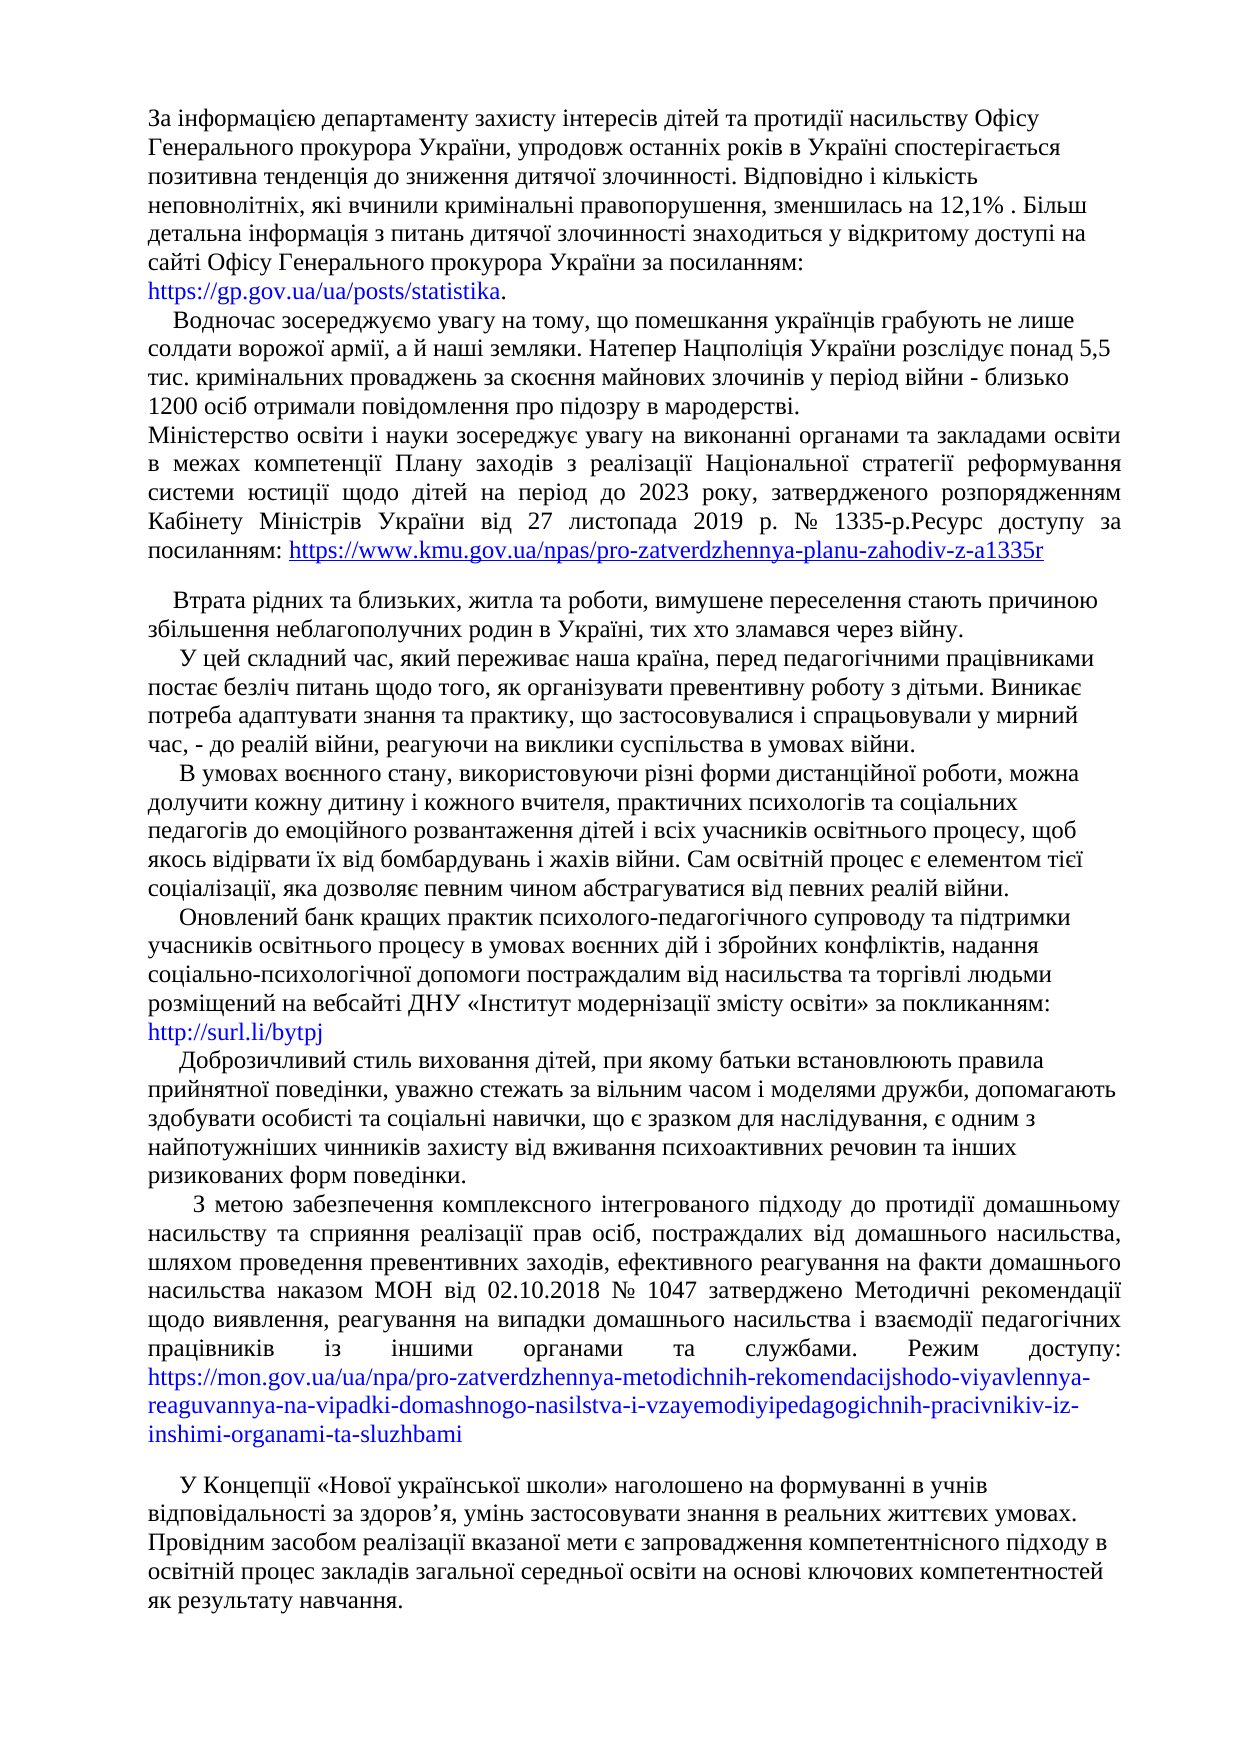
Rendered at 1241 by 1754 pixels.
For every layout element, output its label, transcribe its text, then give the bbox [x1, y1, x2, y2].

text Водночас зосереджуємо увагу на тому, що помешкання українців грабують не лише солдати ворожої армії, а й наші земляки. Натепер Нацполіція України розслідує понад 5,5 тис. кримінальних проваджень за скоєння майнових злочинів у період війни - близько 1200 осіб отримали повідомлення про підозру в мародерстві. [148, 305, 1122, 420]
text У цей складний час, який переживає наша країна, перед педагогічними працівниками постає безліч питань щодо того, як організувати превентивну роботу з дітьми. Виникає потреба адаптувати знання та практику, що застосовувалися і спрацьовували у мирний час, - до реалій війни, реагуючи на виклики суспільства в умовах війни. [148, 643, 1122, 758]
text В умовах воєнного стану, використовуючи різні форми дистанційної роботи, можна долучити кожну дитину і кожного вчителя, практичних психологів та соціальних педагогів до емоційного розвантаження дітей і всіх учасників освітнього процесу, щоб якось відірвати їх від бомбардувань і жахів війни. Сам освітній процес є елементом тієї соціалізації, яка дозволяє певним чином абстрагуватися від певних реалій війни. [148, 758, 1122, 902]
text З метою забезпечення комплексного інтегрованого підходу до протидії домашньому насильству та сприяння реалізації прав осіб, постраждалих від домашнього насильства, шляхом проведення превентивних заходів, ефективного реагування на факти домашнього насильства наказом МОН від 02.10.2018 № 1047 затверджено Методичні рекомендації щодо виявлення, реагування на випадки домашнього насильства і взаємодії педагогічних працівників із іншими органами та службами. Режим доступу: https://mon.gov.ua/ua/npa/pro-zatverdzhennya-metodichnih-rekomendacijshodo-viyavlennya-reaguvannya-na-vipadki-domashnogo-nasilstva-i-vzayemodiyipedagogichnih-pracivnikiv-iz-inshimi-organami-ta-sluzhbami [148, 1189, 1122, 1448]
text Оновлений банк кращих практик психолого-педагогічного супроводу та підтримки учасників освітнього процесу в умовах воєнних дій і збройних конфліктів, надання соціально-психологічної допомоги постраждалим від насильства та торгівлі людьми розміщений на вебсайті ДНУ «Інститут модернізації змісту освіти» за покликанням: http://surl.li/bytpj [148, 902, 1122, 1045]
text Доброзичливий стиль виховання дітей, при якому батьки встановлюють правила прийнятної поведінки, уважно стежать за вільним часом і моделями дружби, допомагають здобувати особисті та соціальні навички, що є зразком для наслідування, є одним з найпотужніших чинників захисту від вживання психоактивних речовин та інших ризикованих форм поведінки. [148, 1045, 1122, 1189]
text У Концепції «Нової української школи» наголошено на формуванні в учнів відповідальності за здоров’я, умінь застосовувати знання в реальних життєвих умовах. Провідним засобом реалізації вказаної мети є запровадження компетентнісного підходу в освітній процес закладів загальної середньої освіти на основі ключових компетентностей як результату навчання. [148, 1470, 1122, 1613]
text За інформацією департаменту захисту інтересів дітей та протидії насильству Офісу Генерального прокурора України, упродовж останніх років в Україні спостерігається позитивна тенденція до зниження дитячої злочинності. Відповідно і кількість неповнолітніх, які вчинили кримінальні правопорушення, зменшилась на 12,1% . Більш детальна інформація з питань дитячої злочинності знаходиться у відкритому доступі на сайті Офісу Генерального прокурора України за посиланням: https://gp.gov.ua/ua/posts/statistika. [148, 103, 1122, 305]
text Втрата рідних та близьких, житла та роботи, вимушене переселення стають причиною збільшення неблагополучних родин в Україні, тих хто зламався через війну. [148, 585, 1122, 643]
text Міністерство освіти і науки зосереджує увагу на виконанні органами та закладами освіти в межах компетенції Плану заходів з реалізації Національної стратегії реформування системи юстиції щодо дітей на період до 2023 року, затвердженого розпорядженням Кабінету Міністрів України від 27 листопада 2019 р. № 1335-р.Ресурс доступу за посиланням: https://www.kmu.gov.ua/npas/pro-zatverdzhennya-planu-zahodiv-z-a1335r [148, 420, 1122, 563]
